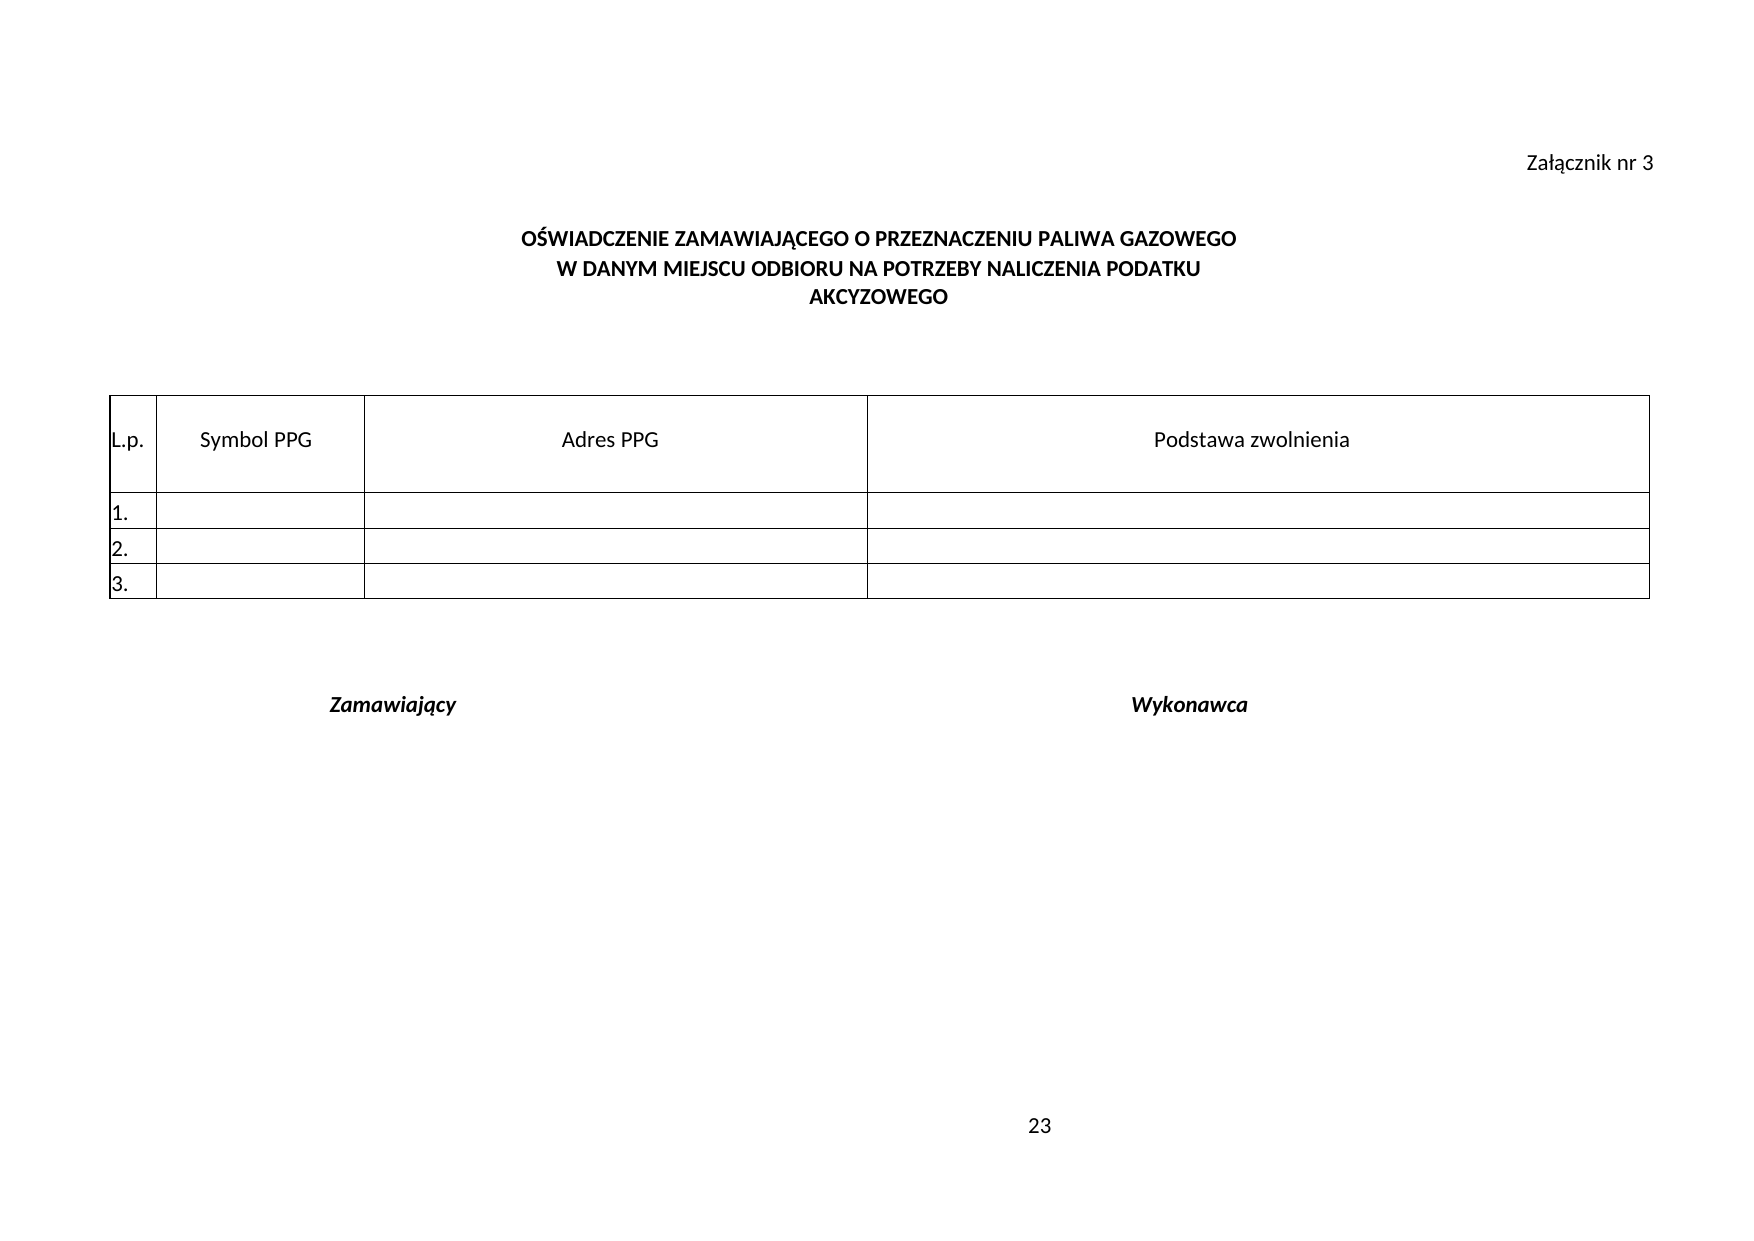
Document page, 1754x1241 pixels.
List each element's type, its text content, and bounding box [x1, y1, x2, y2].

text OŚWIADCZENIE ZAMAWIAJĄCEGO O PRZEZNACZENIU PALIWA GAZOWEGO [486, 224, 1272, 252]
table_cell [365, 529, 867, 563]
table_cell [157, 493, 364, 528]
table_header Podstawa zwolnienia [868, 396, 1649, 492]
text Załącznik nr 3 [98, 148, 1653, 176]
table_header L.p. [111, 396, 156, 492]
table_cell 2. [111, 529, 156, 563]
table_cell [365, 493, 867, 528]
table_cell [365, 564, 867, 598]
table_cell [157, 529, 364, 563]
subtitle Zamawiający Wykonawca [329, 690, 1664, 718]
table_header Symbol PPG [157, 396, 364, 492]
text W DANYM MIEJSCU ODBIORU NA POTRZEBY NALICZENIA PODATKU AKCYZOWEGO [486, 254, 1272, 311]
table_cell [868, 529, 1649, 563]
table_cell 1. [111, 493, 156, 528]
table_cell [868, 493, 1649, 528]
table_cell [868, 564, 1649, 598]
table_header Adres PPG [365, 396, 867, 492]
table_cell 3. [111, 564, 156, 598]
table_cell [157, 564, 364, 598]
